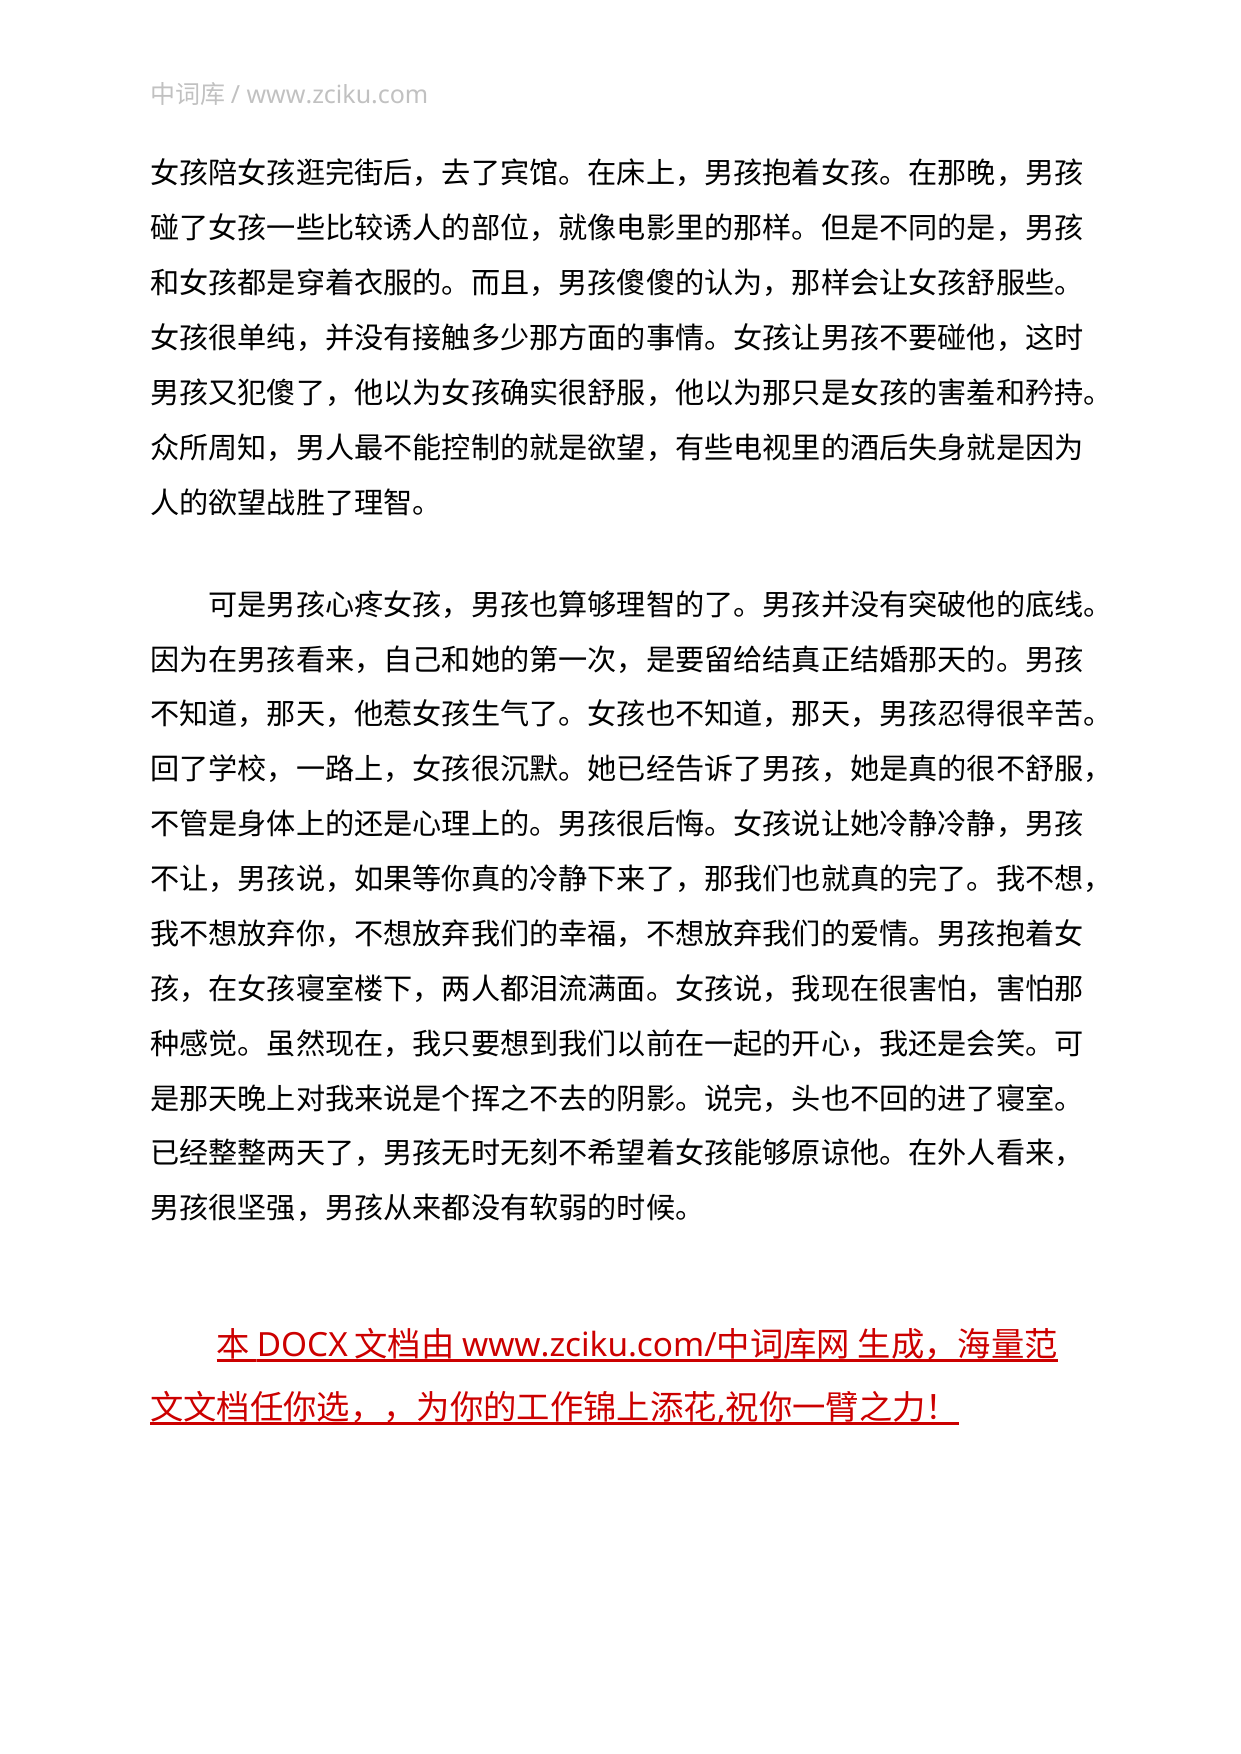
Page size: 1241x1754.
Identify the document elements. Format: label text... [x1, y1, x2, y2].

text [150, 150, 1090, 522]
text 可是男孩心疼女孩，男孩也算够理智的了。男孩并没有突破他的底线。因为在男孩看来，自己和她的第一次，是要留给结真正结婚那天的。男孩不知道，那天，他惹女孩生气了。女孩也不知道，那天，男孩忍得很辛苦。回了学校，一路上，女孩很沉默。她已经告诉了男孩，她是真的很不舒服，不管是身体上的还是心理上的。男孩很后悔。女孩说让她冷静冷静，男孩不让，男孩说，如果等你真的冷静下来了，那我们也就真的完了。我不想，我不想放弃你，不想放弃我们的幸福，不想放弃我们的爱情。男孩抱着女孩，在女孩寝室楼下，两人都泪流满面。女孩说，我现在很害怕，害怕那种感觉。虽然现在，我只要想到我们以前在一起的开心，我还是会笑。可是那天晚上对我来说是个挥之不去的阴影。说完，头也不回的进了寝室。已经整整两天了，男孩无时无刻不希望着女孩能够原谅他。在外人看来，男孩很坚强，男孩从来都没有软弱的时候。 [150, 581, 1090, 1227]
text 本DOCX文档由 www.zciku.com/中词库网 生成，海量范文文档任你选，，为你的工作锦上添花,祝你一臂之力！ [150, 1318, 1090, 1429]
